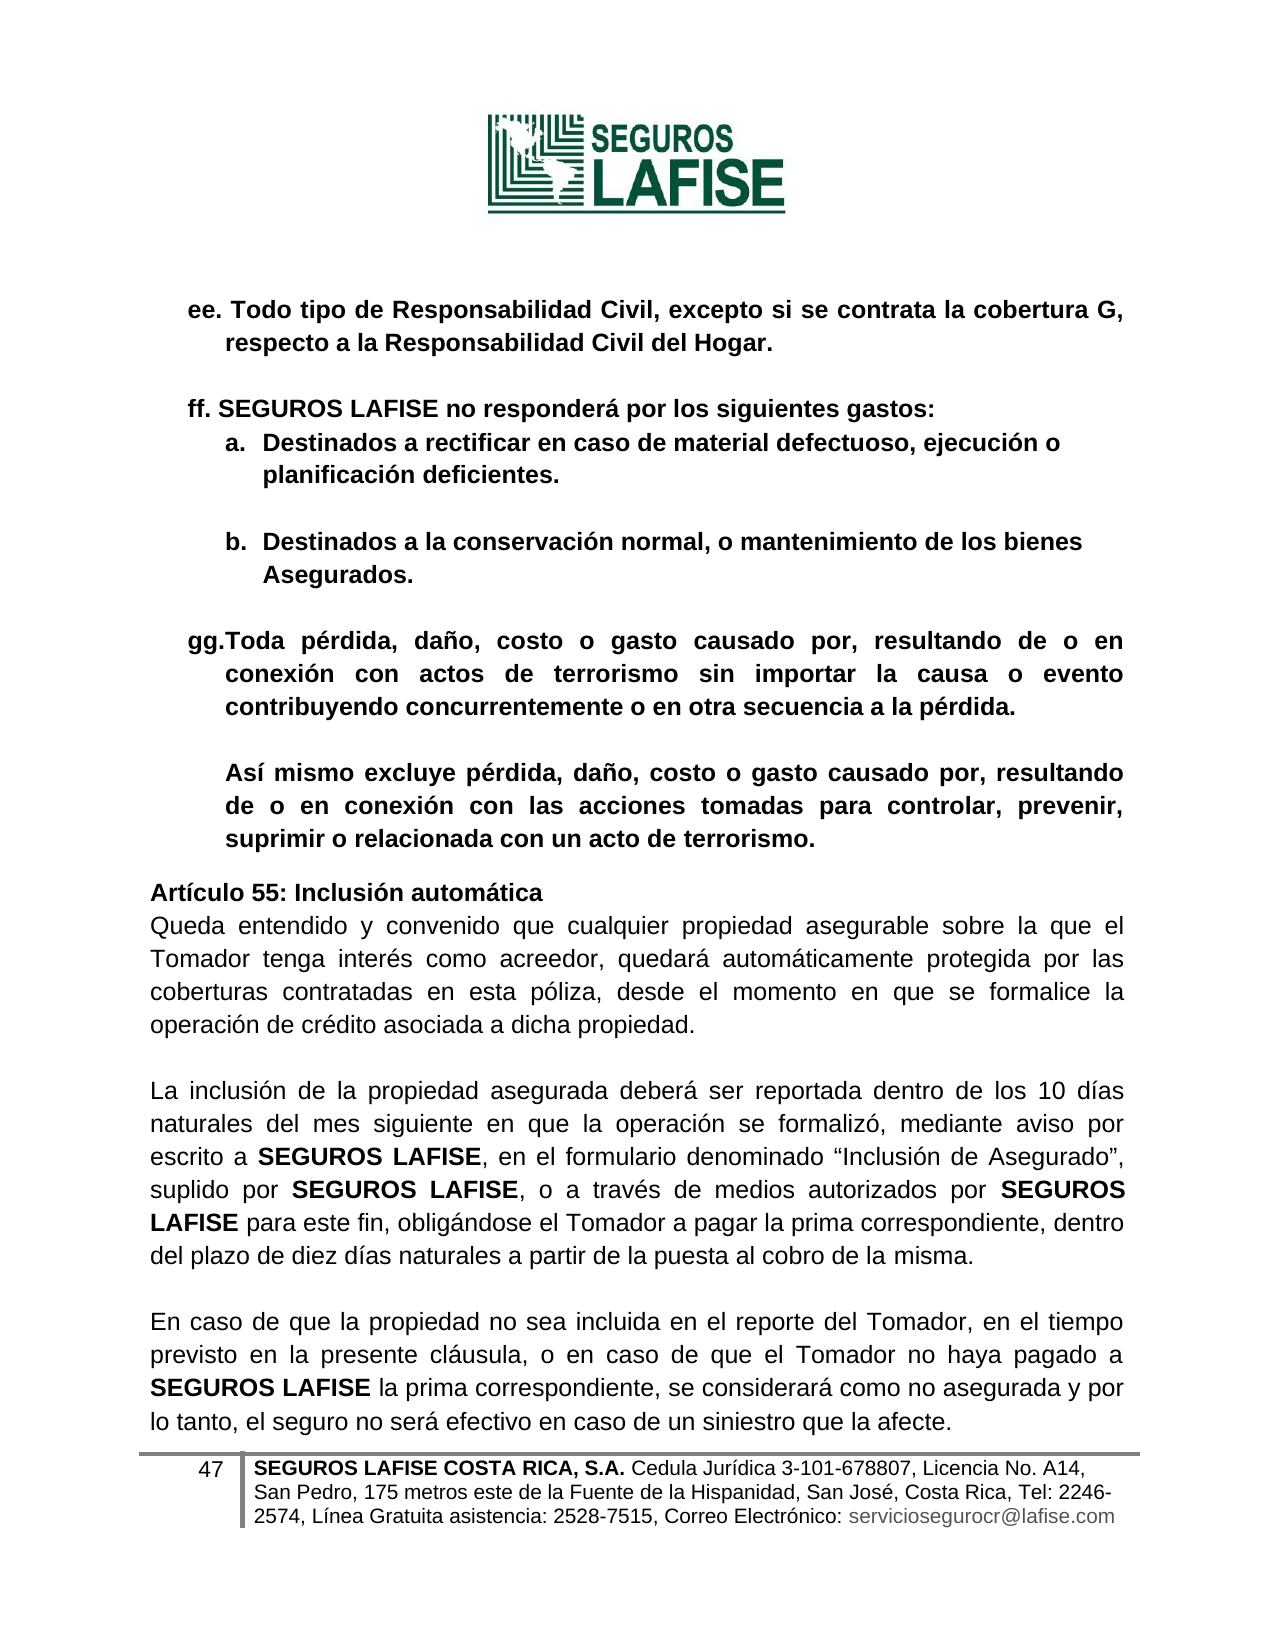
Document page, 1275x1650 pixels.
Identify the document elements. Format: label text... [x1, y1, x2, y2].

list Destinados a rectificar en caso de material defectuoso, ejecución o planificación deficientes. [225, 427, 1126, 489]
text En caso de que la propiedad no sea incluida en el reporte del Tomador, en el tiempo previsto en la presente cláusula, o en caso de que el Tomador no haya pagado a SEGUROS LAFISE la prima correspondiente, se considerará como no asegurada y por lo tanto, el seguro no será efectivo en caso de un siniestro que la afecte. [150, 1307, 1125, 1435]
text Así mismo excluye pérdida, daño, costo o gasto causado por, resultando de o en conexión con las acciones tomadas para controlar, prevenir, suprimir o relacionada con un acto de terrorismo. [225, 758, 1125, 853]
list Destinados a la conservación normal, o mantenimiento de los bienes Asegurados. [225, 527, 1125, 588]
text gg.Toda pérdida, daño, costo o gasto causado por, resultando de o en conexión con actos de terrorismo sin importar la causa o evento contribuyendo concurrentemente o en otra secuencia a la pérdida. [187, 626, 1125, 721]
picture [486, 103, 789, 224]
text ee. Todo tipo de Responsabilidad Civil, excepto si se contrata la cobertura G, respecto a la Responsabilidad Civil del Hogar. [187, 295, 1125, 357]
text ff. SEGUROS LAFISE no responderá por los siguientes gastos: [187, 394, 1137, 423]
text Artículo 55: Inclusión automática [150, 878, 1137, 907]
text La inclusión de la propiedad asegurada deberá ser reportada dentro de los 10 días naturales del mes siguiente en que la operación se formalizó, mediante aviso por escrito a SEGUROS LAFISE, en el formulario denominado “Inclusión de Asegurado”, suplido por SEGUROS LAFISE, o a través de medios autorizados por SEGUROS LAFISE para este fin, obligándose el Tomador a pagar la prima correspondiente, dentro del plazo de diez días naturales a partir de la puesta al cobro de la misma. [150, 1076, 1126, 1270]
text Queda entendido y convenido que cualquier propiedad asegurable sobre la que el Tomador tenga interés como acreedor, quedará automáticamente protegida por las coberturas contratadas en esta póliza, desde el momento en que se formalice la operación de crédito asociada a dicha propiedad. [150, 911, 1126, 1039]
